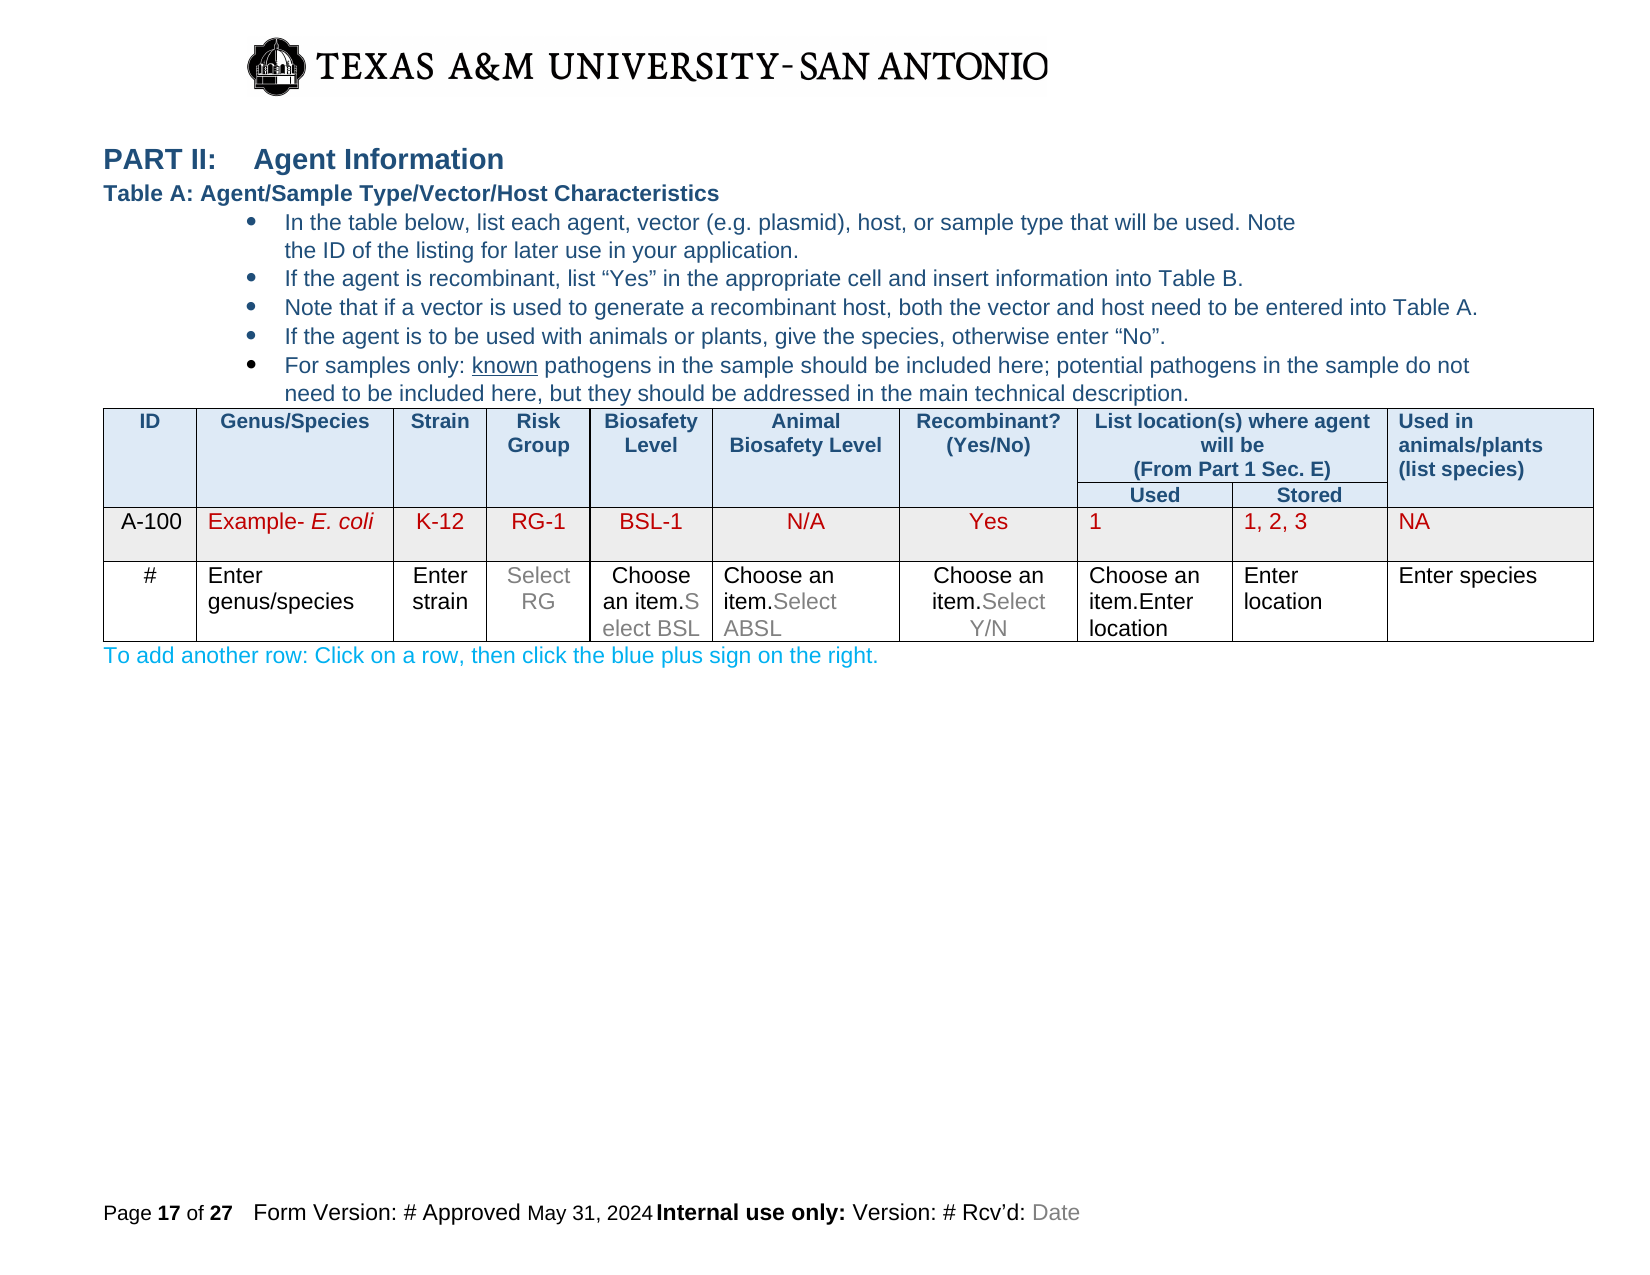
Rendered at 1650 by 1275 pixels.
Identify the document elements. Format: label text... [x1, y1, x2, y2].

table_cell A- [104, 508, 196, 561]
subtitle Table A: Agent/Sample Type/Vector/Host Characteristics [103, 180, 1550, 206]
list Note that if a vector is used to generate a recombinant host, both the vector and host need to be entered into Table A. [247, 294, 1550, 321]
subtitle PART II: Agent Information [103, 142, 1550, 176]
table_header Strain [394, 409, 486, 507]
list For samples only: known pathogens in the sample should be included here; potential pathogens in the sample do not need to be included here, but they should be addressed in the main technical description. [247, 352, 1513, 407]
table_header Recombinant? (Yes/No) [900, 409, 1077, 507]
table_cell 1, 2, 3 [1233, 508, 1387, 561]
table_cell BSL-1 [591, 508, 712, 561]
table_header Used in animals/plants (list species) [1388, 409, 1593, 507]
table_cell Stored [1233, 483, 1387, 507]
table_header Genus/Species [197, 409, 393, 507]
table_cell 1 [1078, 508, 1232, 561]
table_cell NA [1388, 508, 1593, 561]
text To add another row: Click on a row, then click the blue plus sign on the right. [103, 642, 1550, 668]
table_cell Used [1078, 483, 1232, 507]
list If the agent is recombinant, list “Yes” in the appropriate cell and insert information into Table B. [247, 265, 1550, 292]
list If the agent is to be used with animals or plants, give the species, otherwise enter “No”. [247, 323, 1550, 350]
table_cell K-12 [394, 508, 486, 561]
table_cell Yes [900, 508, 1077, 561]
table_header ID [104, 409, 196, 507]
table_header Animal Biosafety Level [713, 409, 899, 507]
table_cell Example- E. coli [197, 508, 393, 561]
table_header Risk Group [487, 409, 589, 507]
table_cell N/A [713, 508, 899, 561]
table_header Biosafety Level [591, 409, 712, 507]
table_header List location(s) where agent will be (From Part 1 Sec. E) [1078, 409, 1387, 482]
picture [247, 36, 1048, 97]
list In the table below, list each agent, vector (e.g. plasmid), host, or sample type that will be used. Note the ID of the listing for later use in your application. [247, 209, 1302, 263]
table_cell RG-1 [487, 508, 589, 561]
